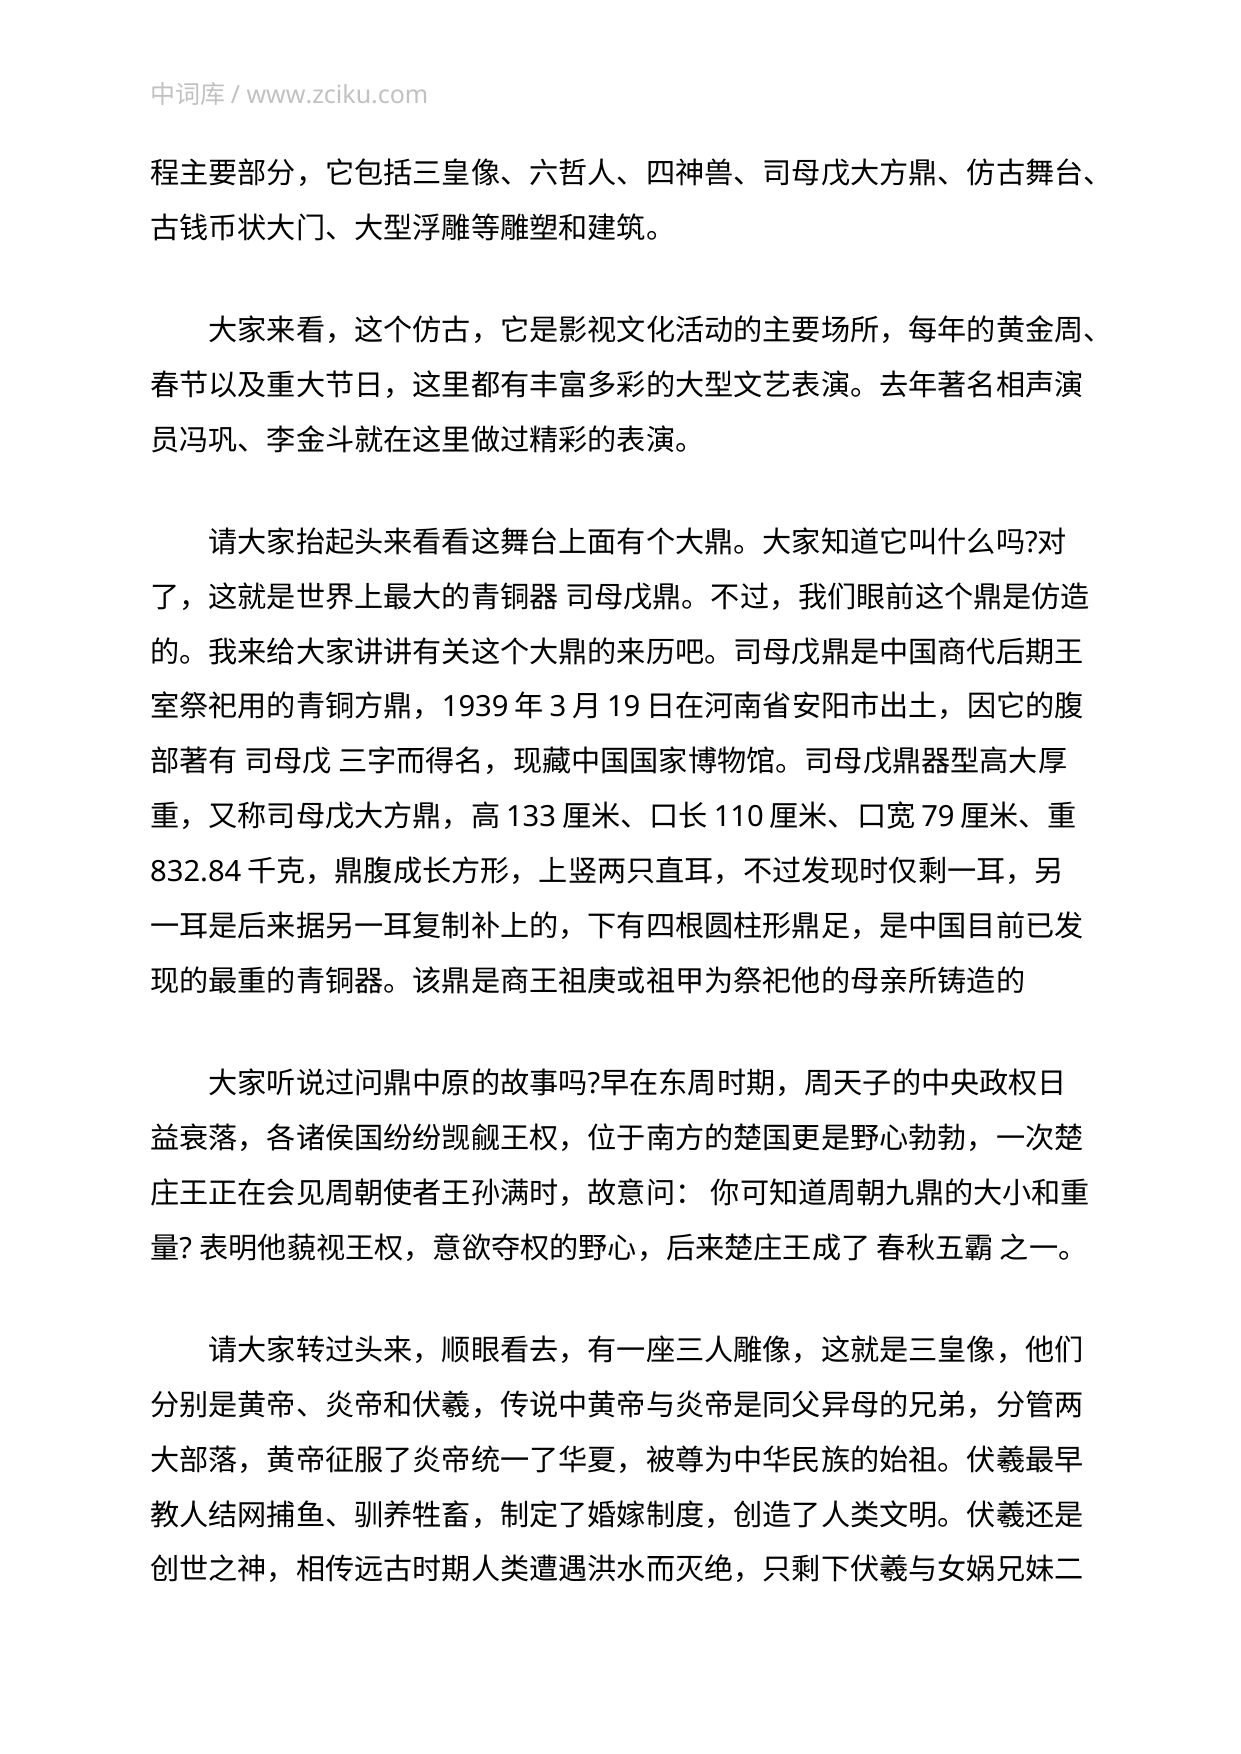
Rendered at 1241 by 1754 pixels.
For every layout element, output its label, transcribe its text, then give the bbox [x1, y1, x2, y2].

text 请大家抬起头来看看这舞台上面有个大鼎。大家知道它叫什么吗?对了，这就是世界上最大的青铜器 司母戊鼎。不过，我们眼前这个鼎是仿造的。我来给大家讲讲有关这个大鼎的来历吧。司母戊鼎是中国商代后期王室祭祀用的青铜方鼎，1939年3月19日在河南省安阳市出土，因它的腹部著有 司母戊 三字而得名，现藏中国国家博物馆。司母戊鼎器型高大厚重，又称司母戊大方鼎，高133厘米、口长110厘米、口宽79厘米、重832.84千克，鼎腹成长方形，上竖两只直耳，不过发现时仅剩一耳，另一耳是后来据另一耳复制补上的，下有四根圆柱形鼎足，是中国目前已发现的最重的青铜器。该鼎是商王祖庚或祖甲为祭祀他的母亲所铸造的 [150, 518, 1090, 1000]
text 大家来看，这个仿古，它是影视文化活动的主要场所，每年的黄金周、春节以及重大节日，这里都有丰富多彩的大型文艺表演。去年著名相声演员冯巩、李金斗就在这里做过精彩的表演。 [150, 307, 1090, 459]
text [150, 1326, 1090, 1588]
text 大家听说过问鼎中原的故事吗?早在东周时期，周天子的中央政权日益衰落，各诸侯国纷纷觊觎王权，位于南方的楚国更是野心勃勃，一次楚庄王正在会见周朝使者王孙满时，故意问： 你可知道周朝九鼎的大小和重量? 表明他藐视王权，意欲夺权的野心，后来楚庄王成了 春秋五霸 之一。 [150, 1059, 1090, 1267]
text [150, 150, 1090, 247]
